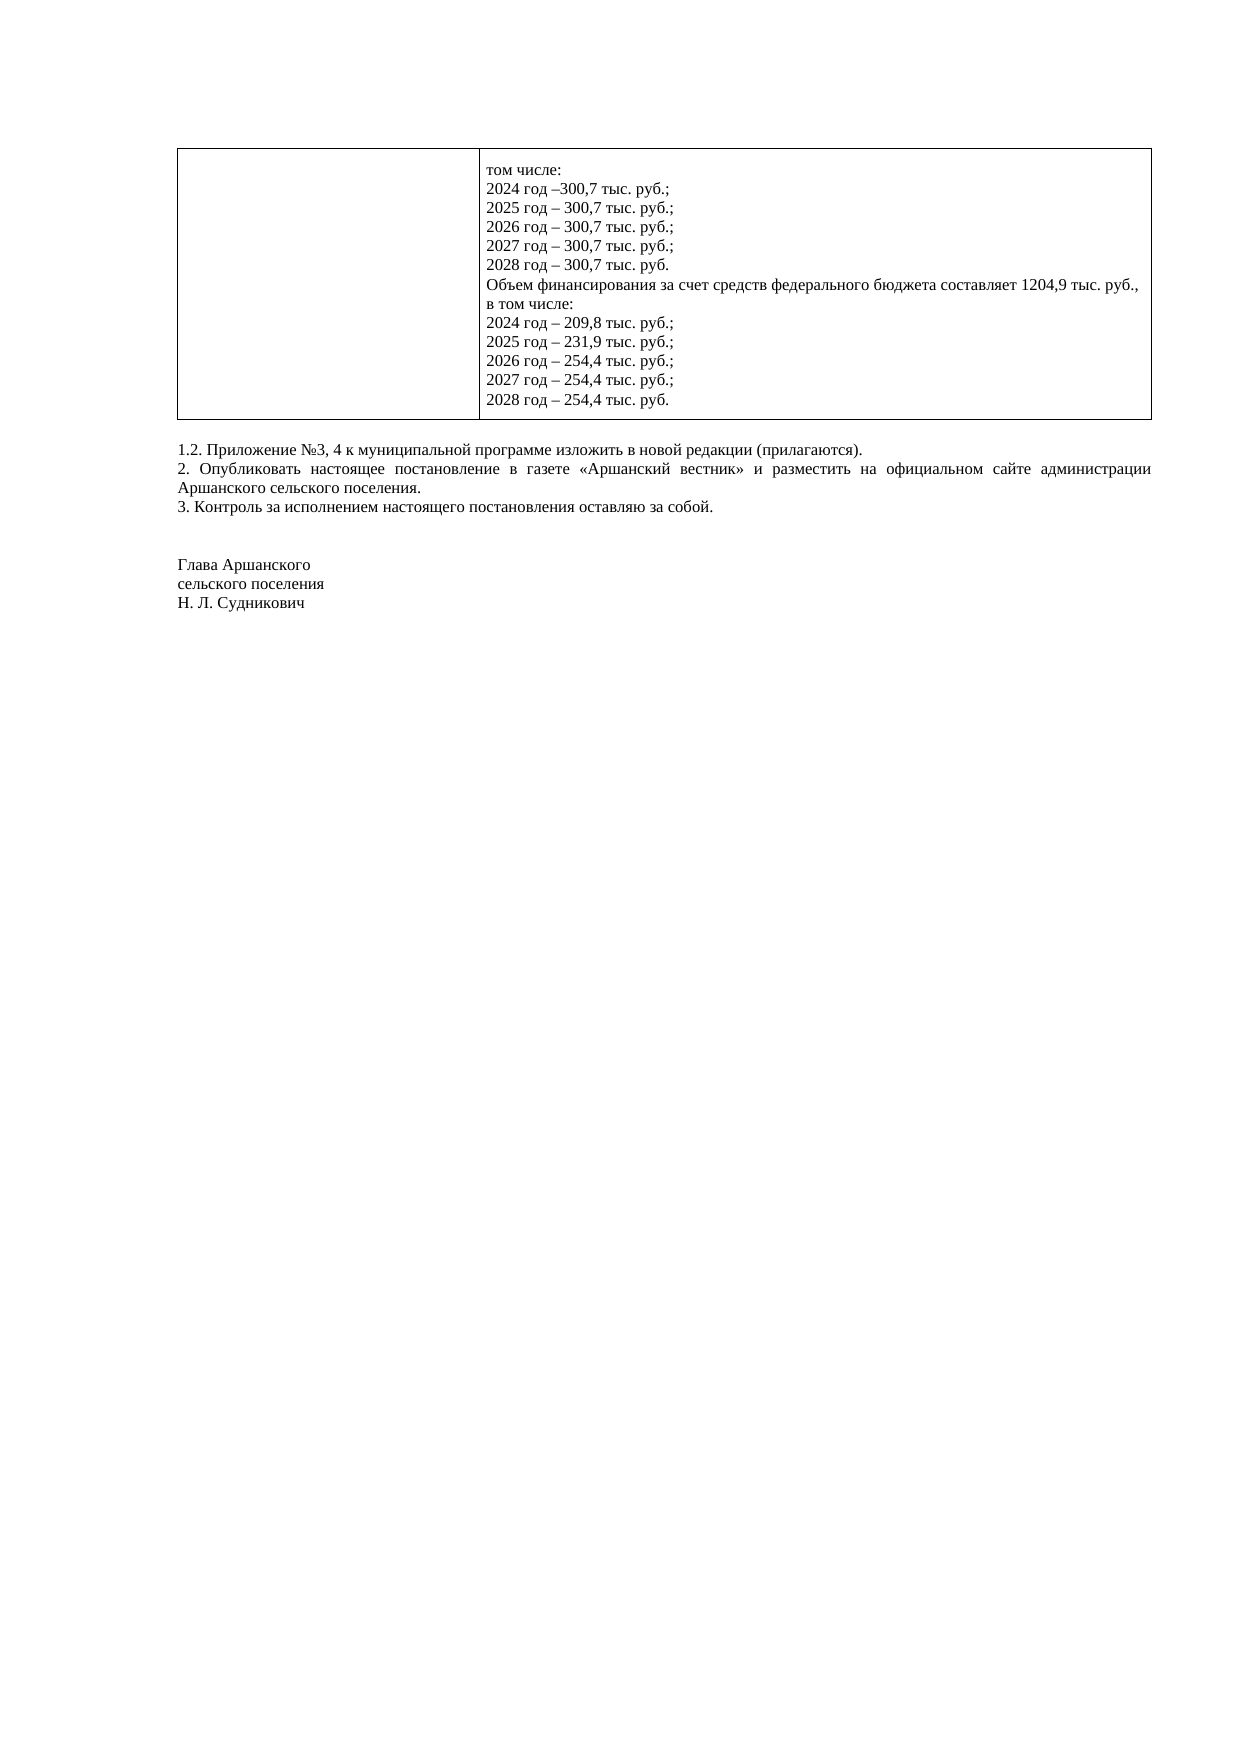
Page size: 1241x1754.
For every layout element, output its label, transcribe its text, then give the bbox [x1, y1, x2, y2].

text 3. Контроль за исполнением настоящего постановления оставляю за собой. [177, 497, 1152, 516]
text Глава Аршанского [177, 554, 1152, 573]
text 2. Опубликовать настоящее постановление в газете «Аршанский вестник» и разместить на официальном сайте администрации Аршанского сельского поселения. [177, 458, 1152, 497]
text сельского поселения [177, 573, 1152, 593]
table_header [178, 149, 479, 419]
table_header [480, 149, 1151, 419]
text Н. Л. Судникович [177, 593, 1152, 612]
text 1.2. Приложение №3, 4 к муниципальной программе изложить в новой редакции (прилагаются). [177, 439, 1152, 458]
